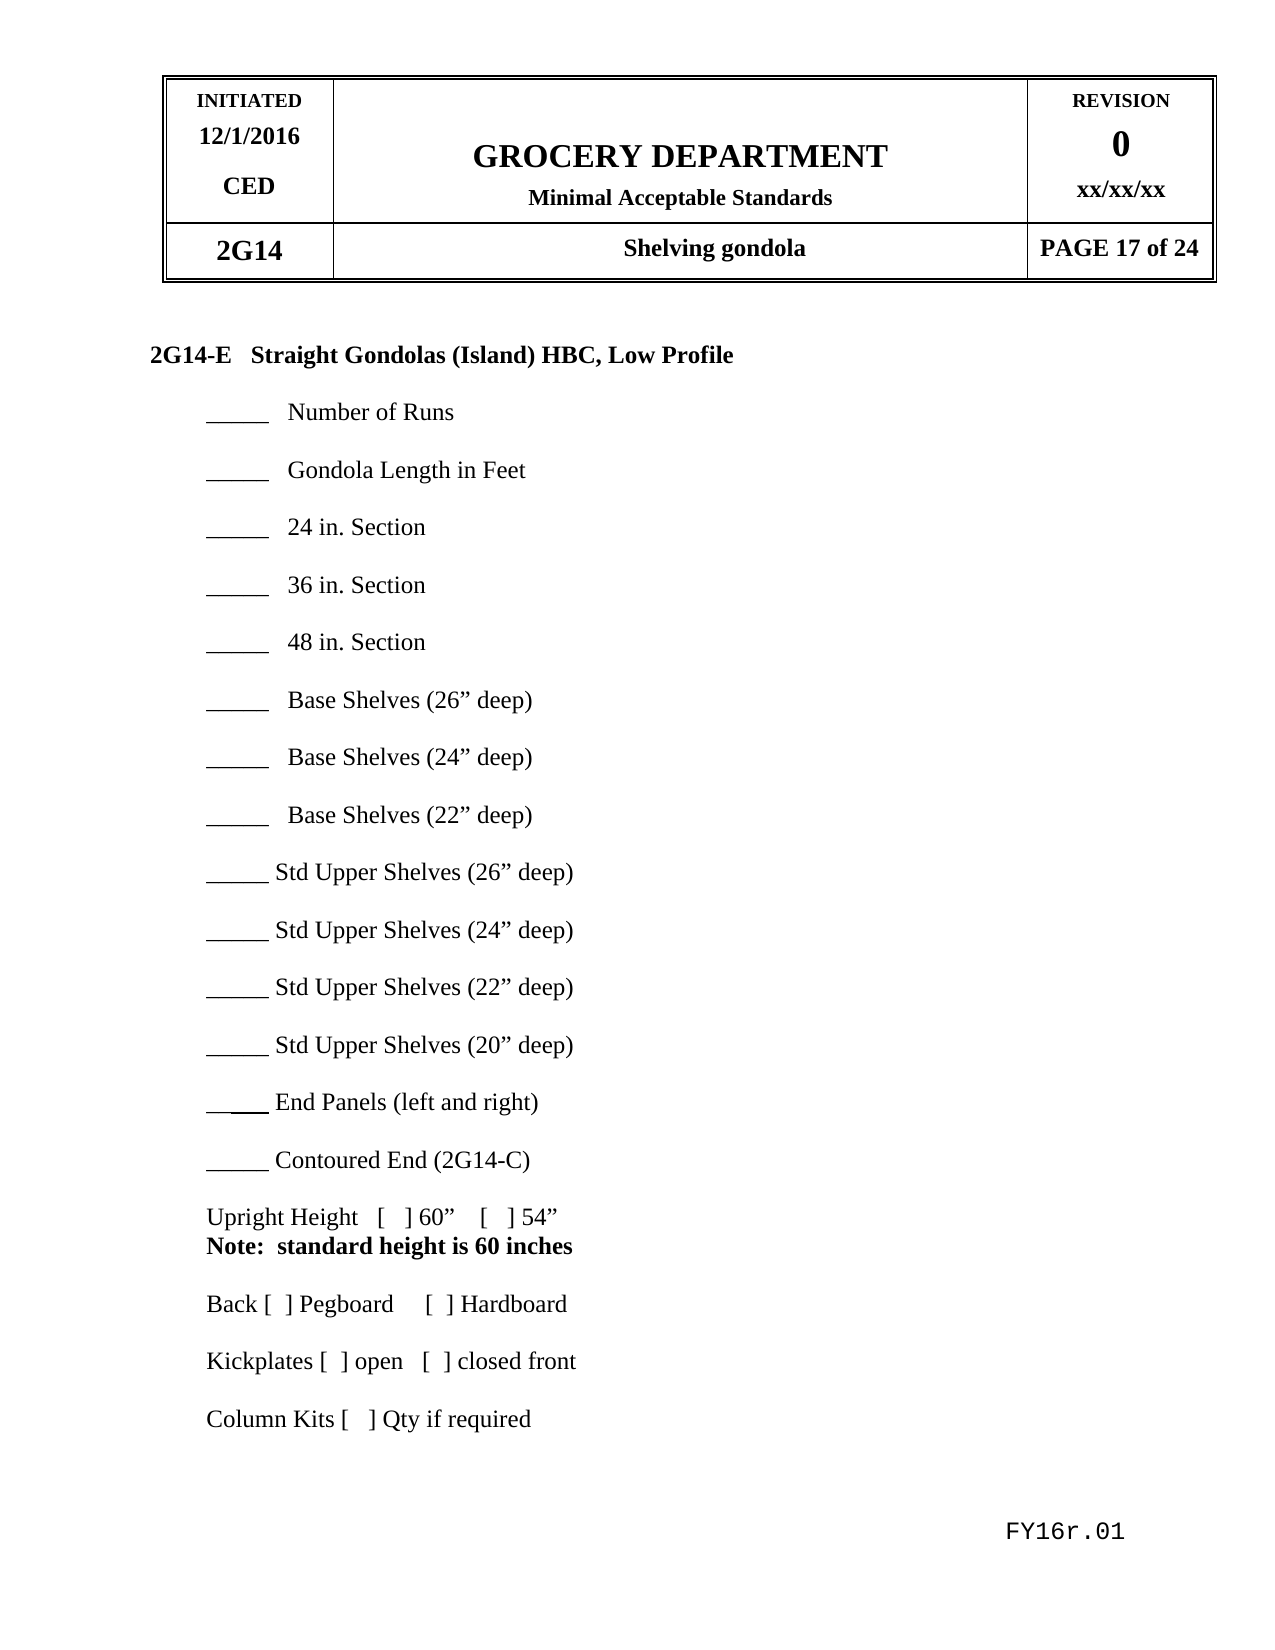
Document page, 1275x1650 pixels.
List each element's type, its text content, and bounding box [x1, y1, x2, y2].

text _____ End Panels (left and right) [206, 1087, 1125, 1116]
text _____ Number of Runs [206, 397, 1125, 426]
text Kickplates [ ] open [ ] closed front [206, 1346, 1125, 1375]
text _____ Base Shelves (26” deep) [206, 685, 1125, 714]
text _____ 24 in. Section [206, 512, 1125, 541]
text 2G14-E Straight Gondolas (Island) HBC, Low Profile [150, 340, 1125, 369]
text _____ Std Upper Shelves (26” deep) [206, 857, 1125, 886]
text _____ Base Shelves (22” deep) [206, 800, 1125, 829]
text Column Kits [ ] Qty if required [206, 1404, 1125, 1432]
text Back [ ] Pegboard [ ] Hardboard [206, 1289, 1125, 1317]
text _____ Base Shelves (24” deep) [206, 742, 1125, 771]
text _____ 36 in. Section [206, 570, 1125, 599]
text _____ Std Upper Shelves (22” deep) [206, 972, 1125, 1001]
text Note: standard height is 60 inches [206, 1231, 1125, 1260]
text _____ Gondola Length in Feet [206, 455, 1125, 484]
text _____ 48 in. Section [206, 627, 1125, 656]
text _____ Std Upper Shelves (20” deep) [206, 1030, 1125, 1059]
text Upright Height [ ] 60” [ ] 54” [206, 1202, 1125, 1231]
text _____ Contoured End (2G14-C) [206, 1145, 1125, 1174]
text _____ Std Upper Shelves (24” deep) [206, 915, 1125, 944]
